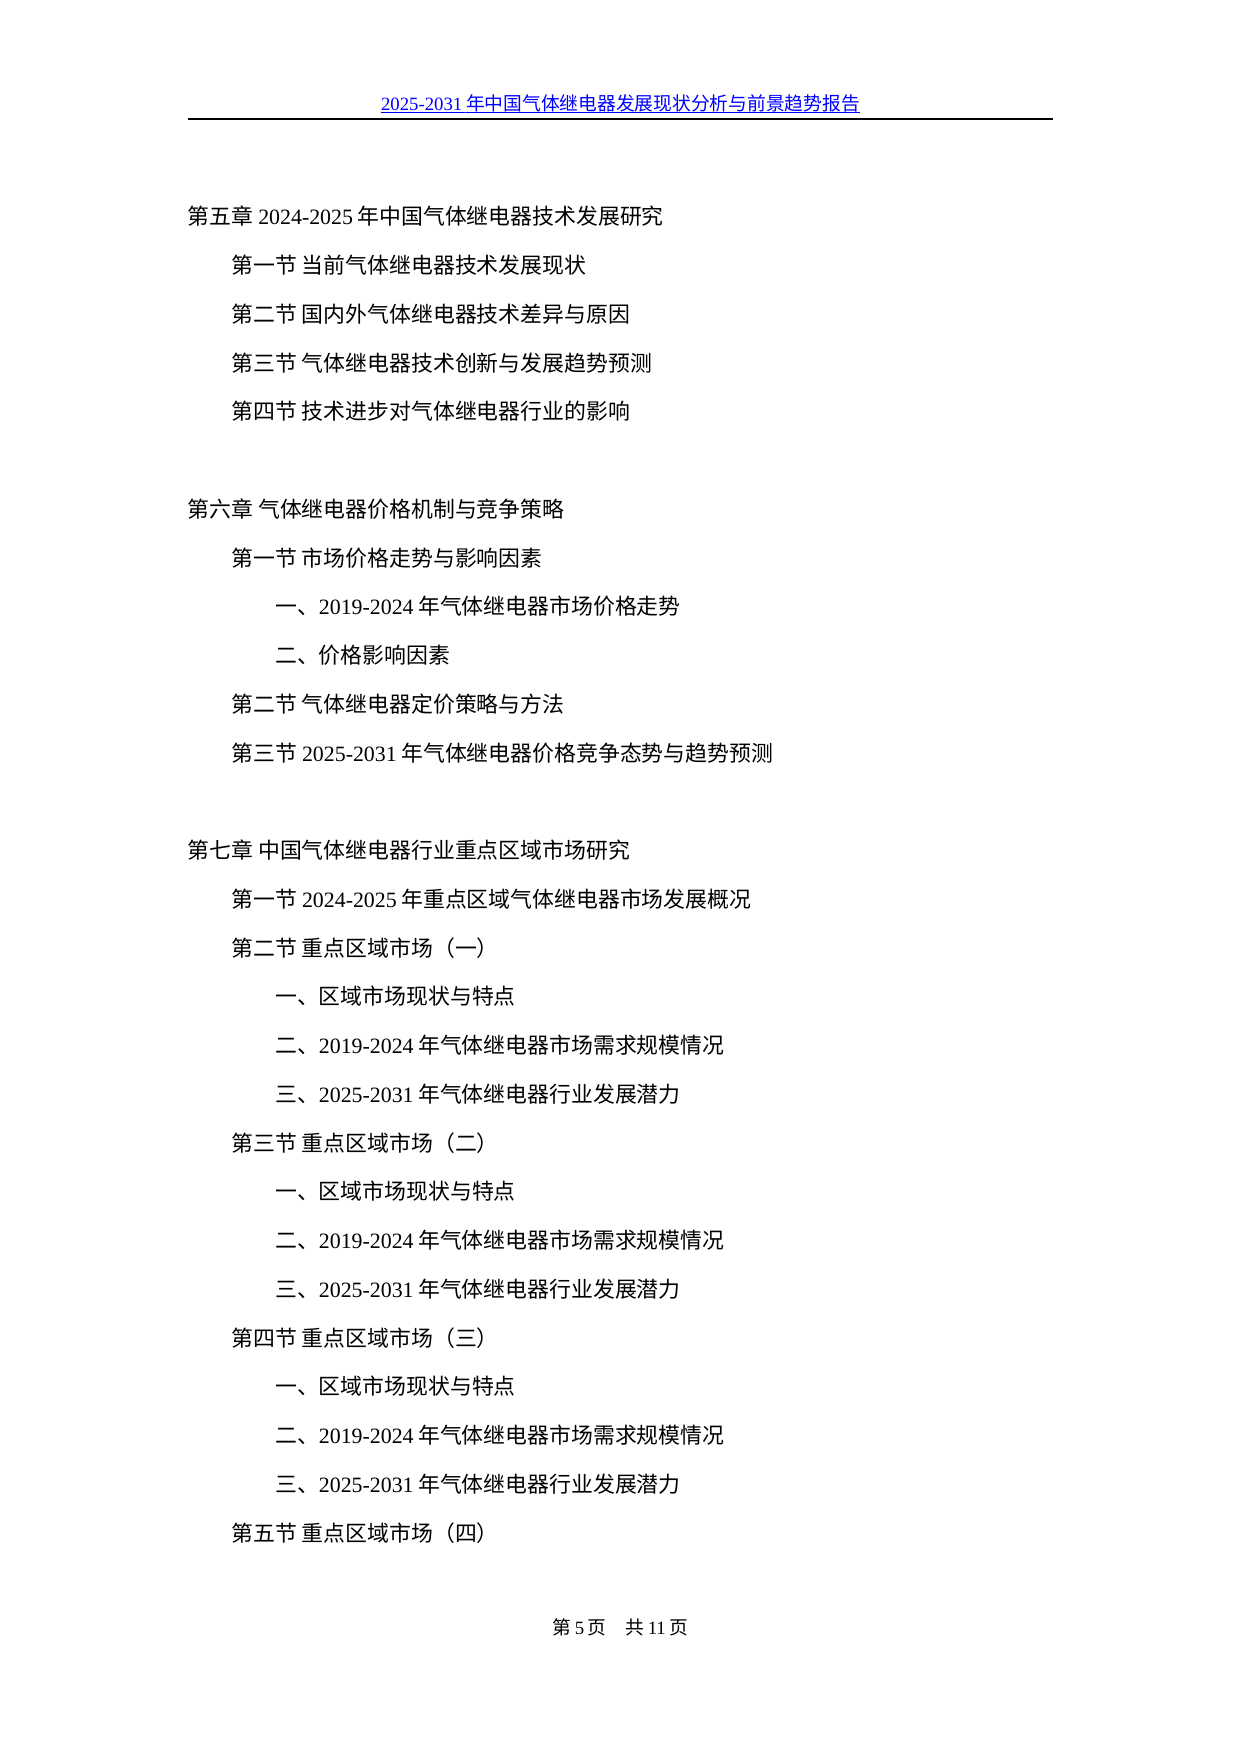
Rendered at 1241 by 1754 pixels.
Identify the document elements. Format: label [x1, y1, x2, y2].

text [187, 150, 1053, 1548]
